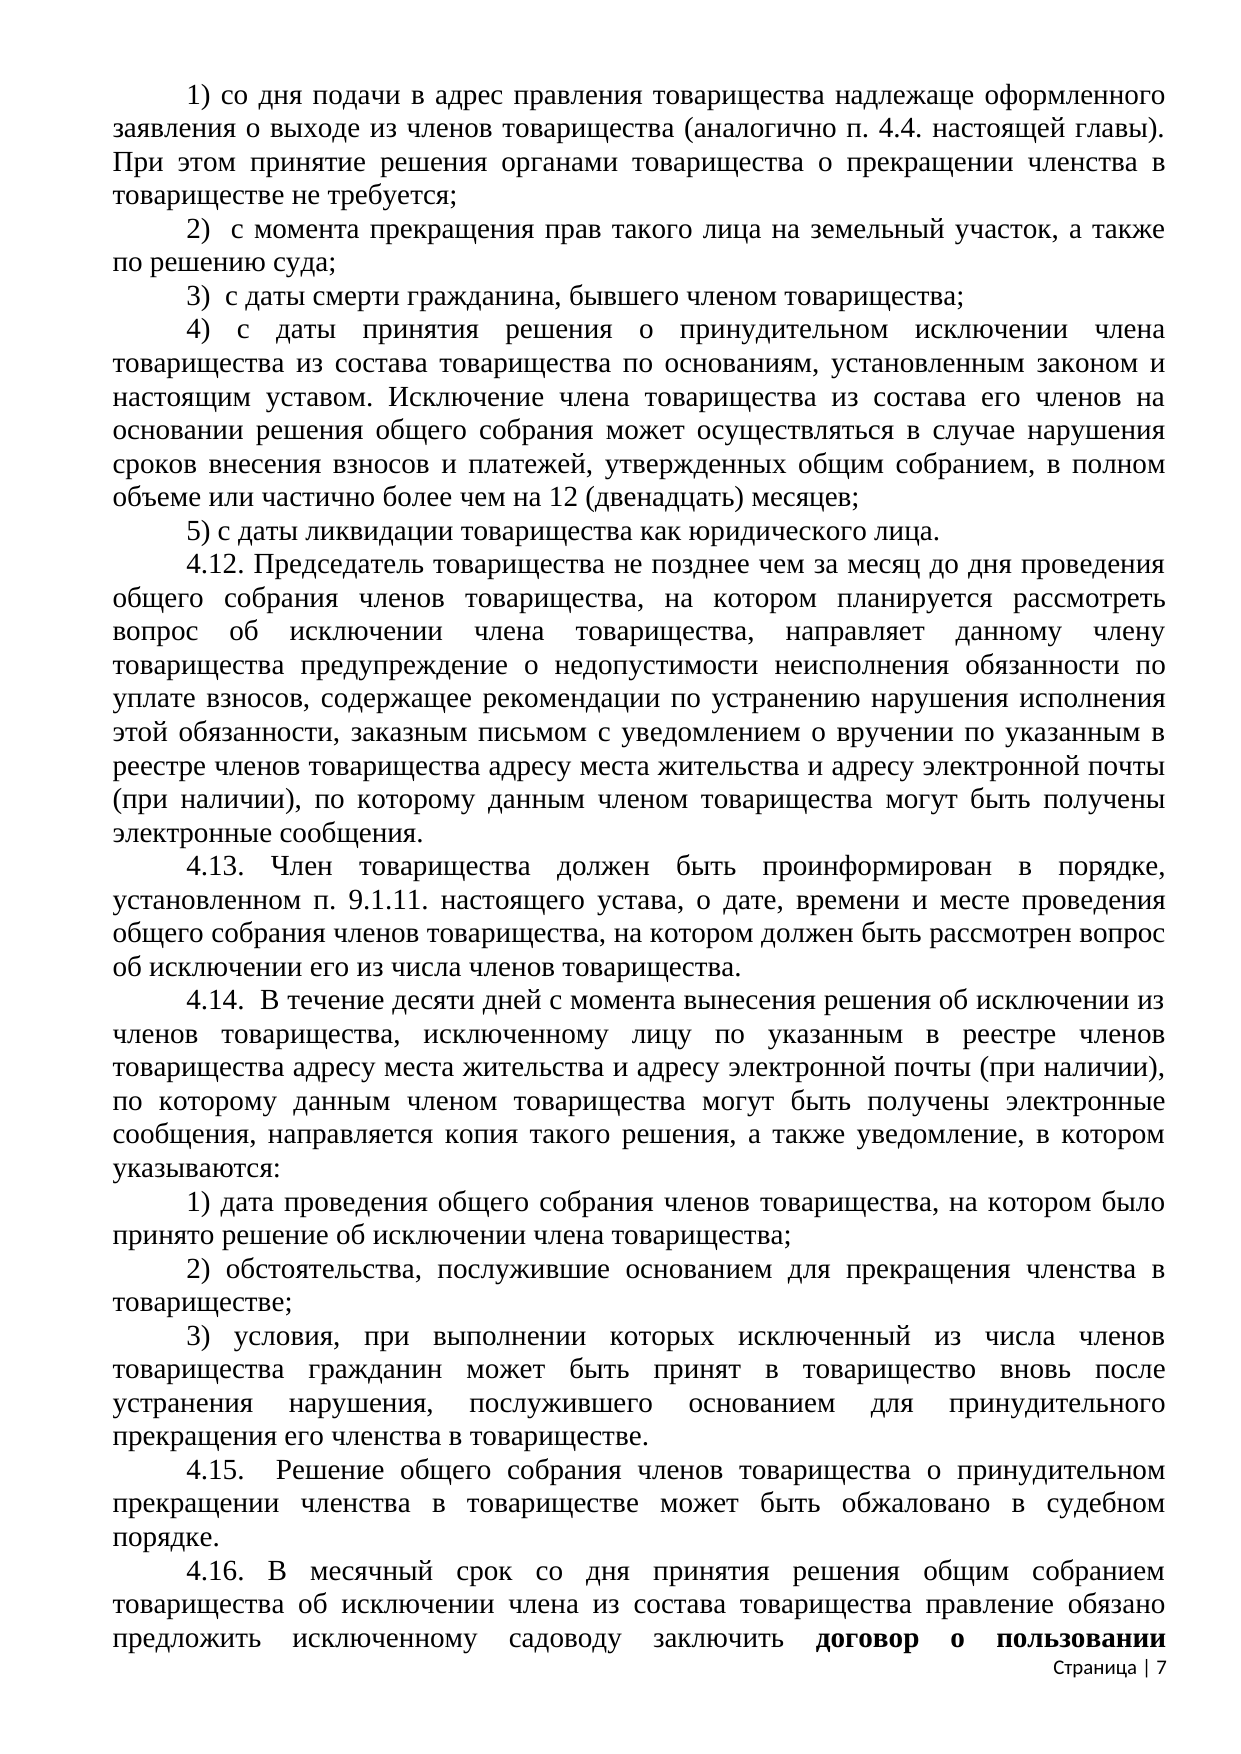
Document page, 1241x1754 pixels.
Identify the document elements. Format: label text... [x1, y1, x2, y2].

text 2) обстоятельства, послужившие основанием для прекращения членства в товариществе; [112, 1251, 1166, 1318]
text 3) с даты смерти гражданина, бывшего членом товарищества; [112, 278, 1166, 312]
text 4.13. Член товарищества должен быть проинформирован в порядке, установленном п. 9.1.11. настоящего устава, о дате, времени и месте проведения общего собрания членов товарищества, на котором должен быть рассмотрен вопрос об исключении его из числа членов товарищества. [112, 848, 1166, 982]
text 4.12. Председатель товарищества не позднее чем за месяц до дня проведения общего собрания членов товарищества, на котором планируется рассмотреть вопрос об исключении члена товарищества, направляет данному члену товарищества предупреждение о недопустимости неисполнения обязанности по уплате взносов, содержащее рекомендации по устранению нарушения исполнения этой обязанности, заказным письмом с уведомлением о вручении по указанным в реестре членов товарищества адресу места жительства и адресу электронной почты (при наличии), по которому данным членом товарищества могут быть получены электронные сообщения. [112, 546, 1166, 848]
text 4) с даты принятия решения о принудительном исключении члена товарищества из состава товарищества по основаниям, установленным законом и настоящим уставом. Исключение члена товарищества из состава его членов на основании решения общего собрания может осуществляться в случае нарушения сроков внесения взносов и платежей, утвержденных общим собранием, в полном объеме или частично более чем на 12 (двенадцать) месяцев; [112, 312, 1166, 513]
text 2) с момента прекращения прав такого лица на земельный участок, а также по решению суда; [112, 211, 1166, 278]
text 5) с даты ликвидации товарищества как юридического лица. [112, 513, 1166, 546]
text 3) условия, при выполнении которых исключенный из числа членов товарищества гражданин может быть принят в товарищество вновь после устранения нарушения, послужившего основанием для принудительного прекращения его членства в товариществе. [112, 1318, 1166, 1452]
text 1) дата проведения общего собрания членов товарищества, на котором было принято решение об исключении члена товарищества; [112, 1184, 1166, 1251]
text 4.14. В течение десяти дней с момента вынесения решения об исключении из членов товарищества, исключенному лицу по указанным в реестре членов товарищества адресу места жительства и адресу электронной почты (при наличии), по которому данным членом товарищества могут быть получены электронные сообщения, направляется копия такого решения, а также уведомление, в котором указываются: [112, 982, 1166, 1184]
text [112, 1553, 1166, 1653]
text 1) со дня подачи в адрес правления товарищества надлежаще оформленного заявления о выходе из членов товарищества (аналогично п. 4.4. настоящей главы). При этом принятие решения органами товарищества о прекращении членства в товариществе не требуется; [112, 77, 1166, 211]
text 4.15. Решение общего собрания членов товарищества о принудительном прекращении членства в товариществе может быть обжаловано в судебном порядке. [112, 1452, 1166, 1553]
